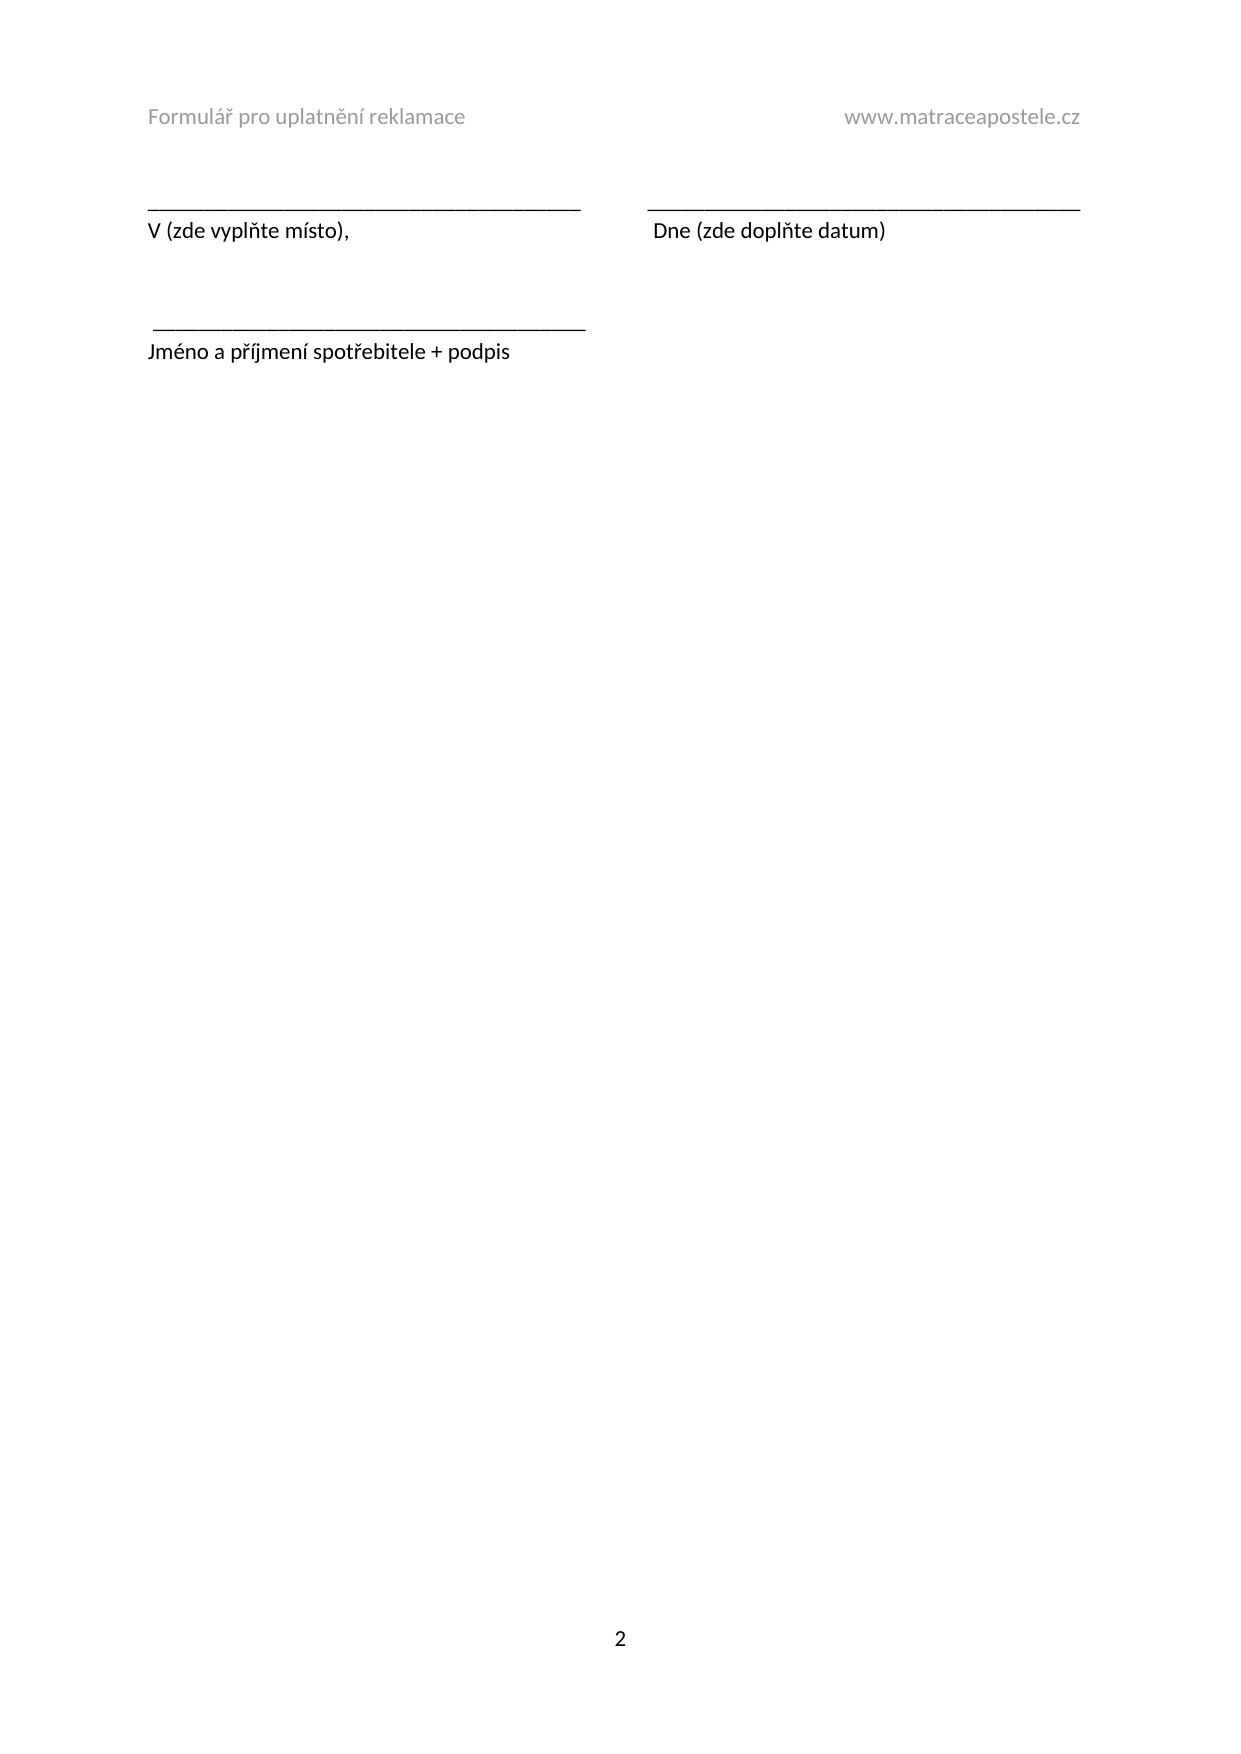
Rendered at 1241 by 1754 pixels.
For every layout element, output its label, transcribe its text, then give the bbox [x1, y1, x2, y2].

text ______________________________________ ______________________________________ V (zde vyplňte místo), Dne (zde doplňte datum) ______________________________________ Jméno a příjmení spotřebitele + podpis [148, 186, 1093, 365]
